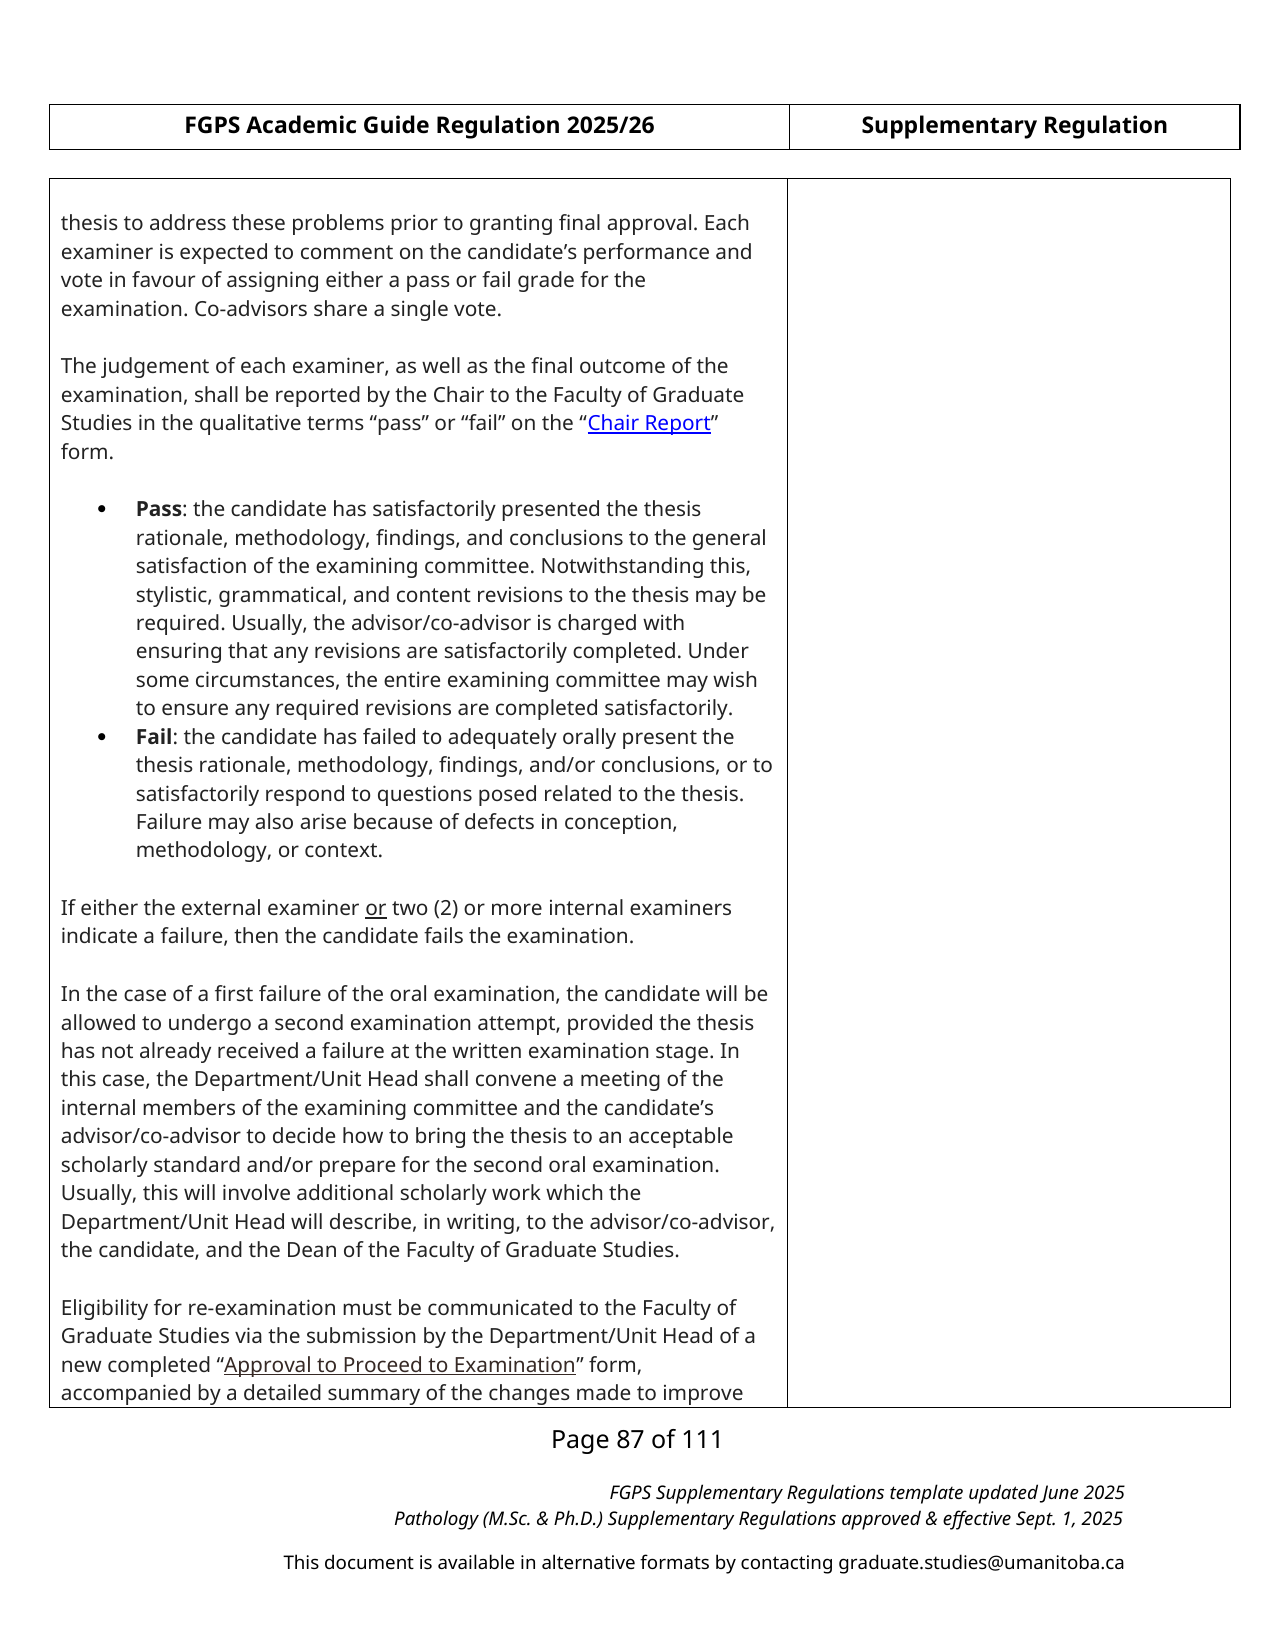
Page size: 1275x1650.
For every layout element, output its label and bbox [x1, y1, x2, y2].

table_cell [788, 179, 1230, 1407]
table_cell [50, 179, 787, 1407]
